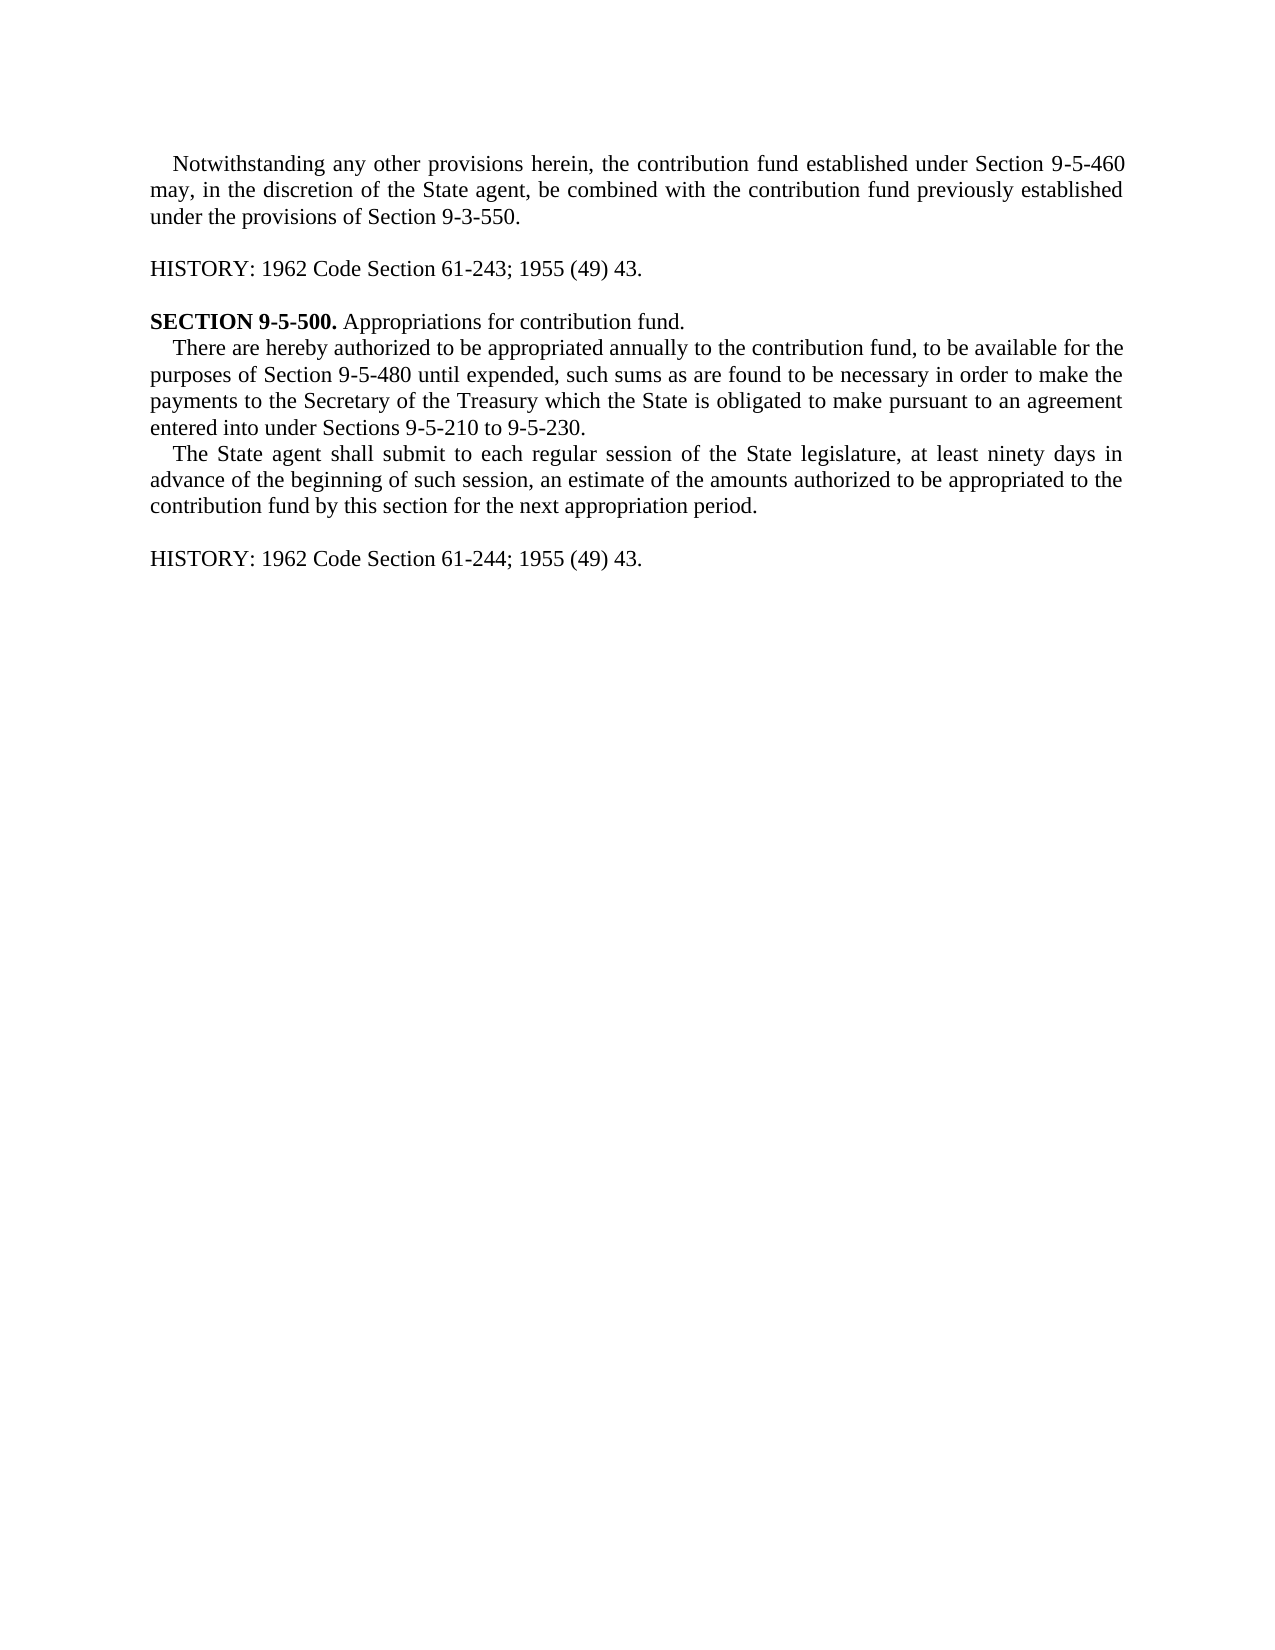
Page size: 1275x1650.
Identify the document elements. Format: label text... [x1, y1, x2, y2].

text HISTORY: 1962 Code Section 61-243; 1955 (49) 43. [150, 255, 1125, 282]
text There are hereby authorized to be appropriated annually to the contribution fund, to be available for the purposes of Section 9-5-480 until expended, such sums as are found to be necessary in order to make the payments to the Secretary of the Treasury which the State is obligated to make pursuant to an agreement entered into under Sections 9-5-210 to 9-5-230. [150, 334, 1125, 440]
text SECTION 9-5-500. Appropriations for contribution fund. [150, 308, 1125, 334]
text Notwithstanding any other provisions herein, the contribution fund established under Section 9-5-460 may, in the discretion of the State agent, be combined with the contribution fund previously established under the provisions of Section 9-3-550. [150, 150, 1125, 229]
text The State agent shall submit to each regular session of the State legislature, at least ninety days in advance of the beginning of such session, an estimate of the amounts authorized to be appropriated to the contribution fund by this section for the next appropriation period. [150, 440, 1125, 519]
text HISTORY: 1962 Code Section 61-244; 1955 (49) 43. [150, 545, 1125, 572]
